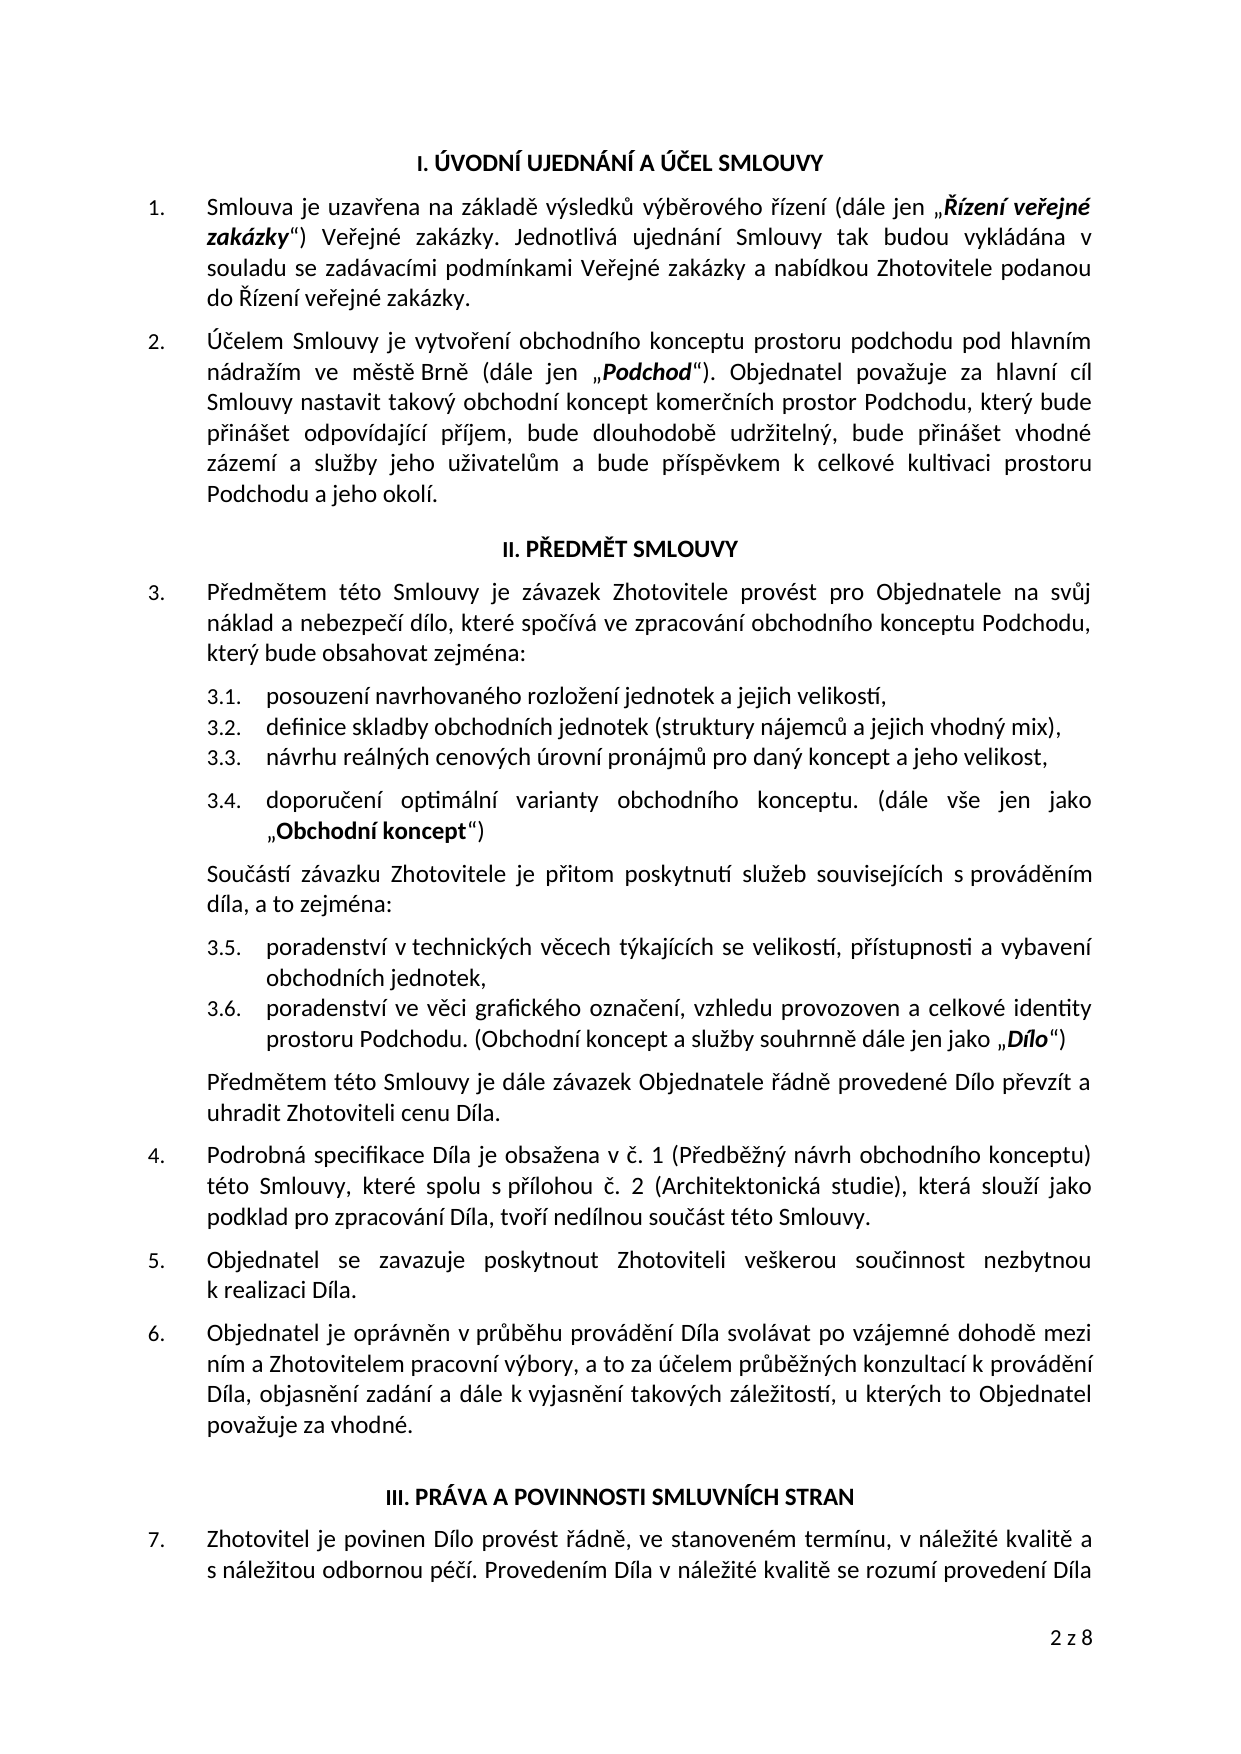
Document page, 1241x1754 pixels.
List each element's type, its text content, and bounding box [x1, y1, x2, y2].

list Objednatel se zavazuje poskytnout Zhotoviteli veškerou součinnost nezbytnou k realizaci Díla. [148, 1244, 1093, 1305]
list návrhu reálných cenových úrovní pronájmů pro daný koncept a jeho velikost, [207, 741, 1093, 772]
subtitle PŘEDMĚT SMLOUVY [148, 533, 1093, 564]
list Účelem Smlouvy je vytvoření obchodního konceptu prostoru podchodu pod hlavním nádražím ve městě Brně (dále jen „Podchod“). Objednatel považuje za hlavní cíl Smlouvy nastavit takový obchodní koncept komerčních prostor Podchodu, který bude přinášet odpovídající příjem, bude dlouhodobě udržitelný, bude přinášet vhodné zázemí a služby jeho uživatelům a bude příspěvkem k celkové kultivaci prostoru Podchodu a jeho okolí. [148, 325, 1093, 508]
list poradenství v technických věcech týkajících se velikostí, přístupnosti a vybavení obchodních jednotek, [207, 932, 1093, 993]
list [148, 1524, 1093, 1585]
list Předmětem této Smlouvy je dále závazek Objednatele řádně provedené Dílo převzít a uhradit Zhotoviteli cenu Díla. [207, 1066, 1093, 1127]
list PRÁVA A POVINNOSTI SMLUVNÍCH STRAN [148, 1481, 1093, 1511]
list posouzení navrhovaného rozložení jednotek a jejich velikostí, [207, 680, 1093, 711]
list Předmětem této Smlouvy je závazek Zhotovitele provést pro Objednatele na svůj náklad a nebezpečí dílo, které spočívá ve zpracování obchodního konceptu Podchodu, který bude obsahovat zejména: [148, 576, 1093, 668]
list Podrobná specifikace Díla je obsažena v č. 1 (Předběžný návrh obchodního konceptu) této Smlouvy, které spolu s přílohou č. 2 (Architektonická studie), která slouží jako podklad pro zpracování Díla, tvoří nedílnou součást této Smlouvy. [148, 1140, 1093, 1231]
list doporučení optimální varianty obchodního konceptu. (dále vše jen jako „Obchodní koncept“) [207, 784, 1093, 846]
subtitle ÚVODNÍ UJEDNÁNÍ A ÚČEL SMLOUVY [148, 148, 1093, 178]
list Objednatel je oprávněn v průběhu provádění Díla svolávat po vzájemné dohodě mezi ním a Zhotovitelem pracovní výbory, a to za účelem průběžných konzultací k provádění Díla, objasnění zadání a dále k vyjasnění takových záležitostí, u kterých to Objednatel považuje za vhodné. [148, 1317, 1093, 1439]
list definice skladby obchodních jednotek (struktury nájemců a jejich vhodný mix), [207, 711, 1093, 741]
list poradenství ve věci grafického označení, vzhledu provozoven a celkové identity prostoru Podchodu. (Obchodní koncept a služby souhrnně dále jen jako „Dílo“) [207, 993, 1093, 1054]
list Smlouva je uzavřena na základě výsledků (dále jen „Řízení veřejné zakázky“) Veřejné zakázky. Jednotlivá ujednání Smlouvy tak budou vykládána v souladu se zadávacími podmínkami Veřejné zakázky a nabídkou Zhotovitele podanou do Řízení veřejné zakázky. [148, 191, 1093, 313]
list Součástí závazku Zhotovitele je přitom poskytnutí služeb souvisejících s prováděním díla, a to zejména: [207, 858, 1093, 919]
